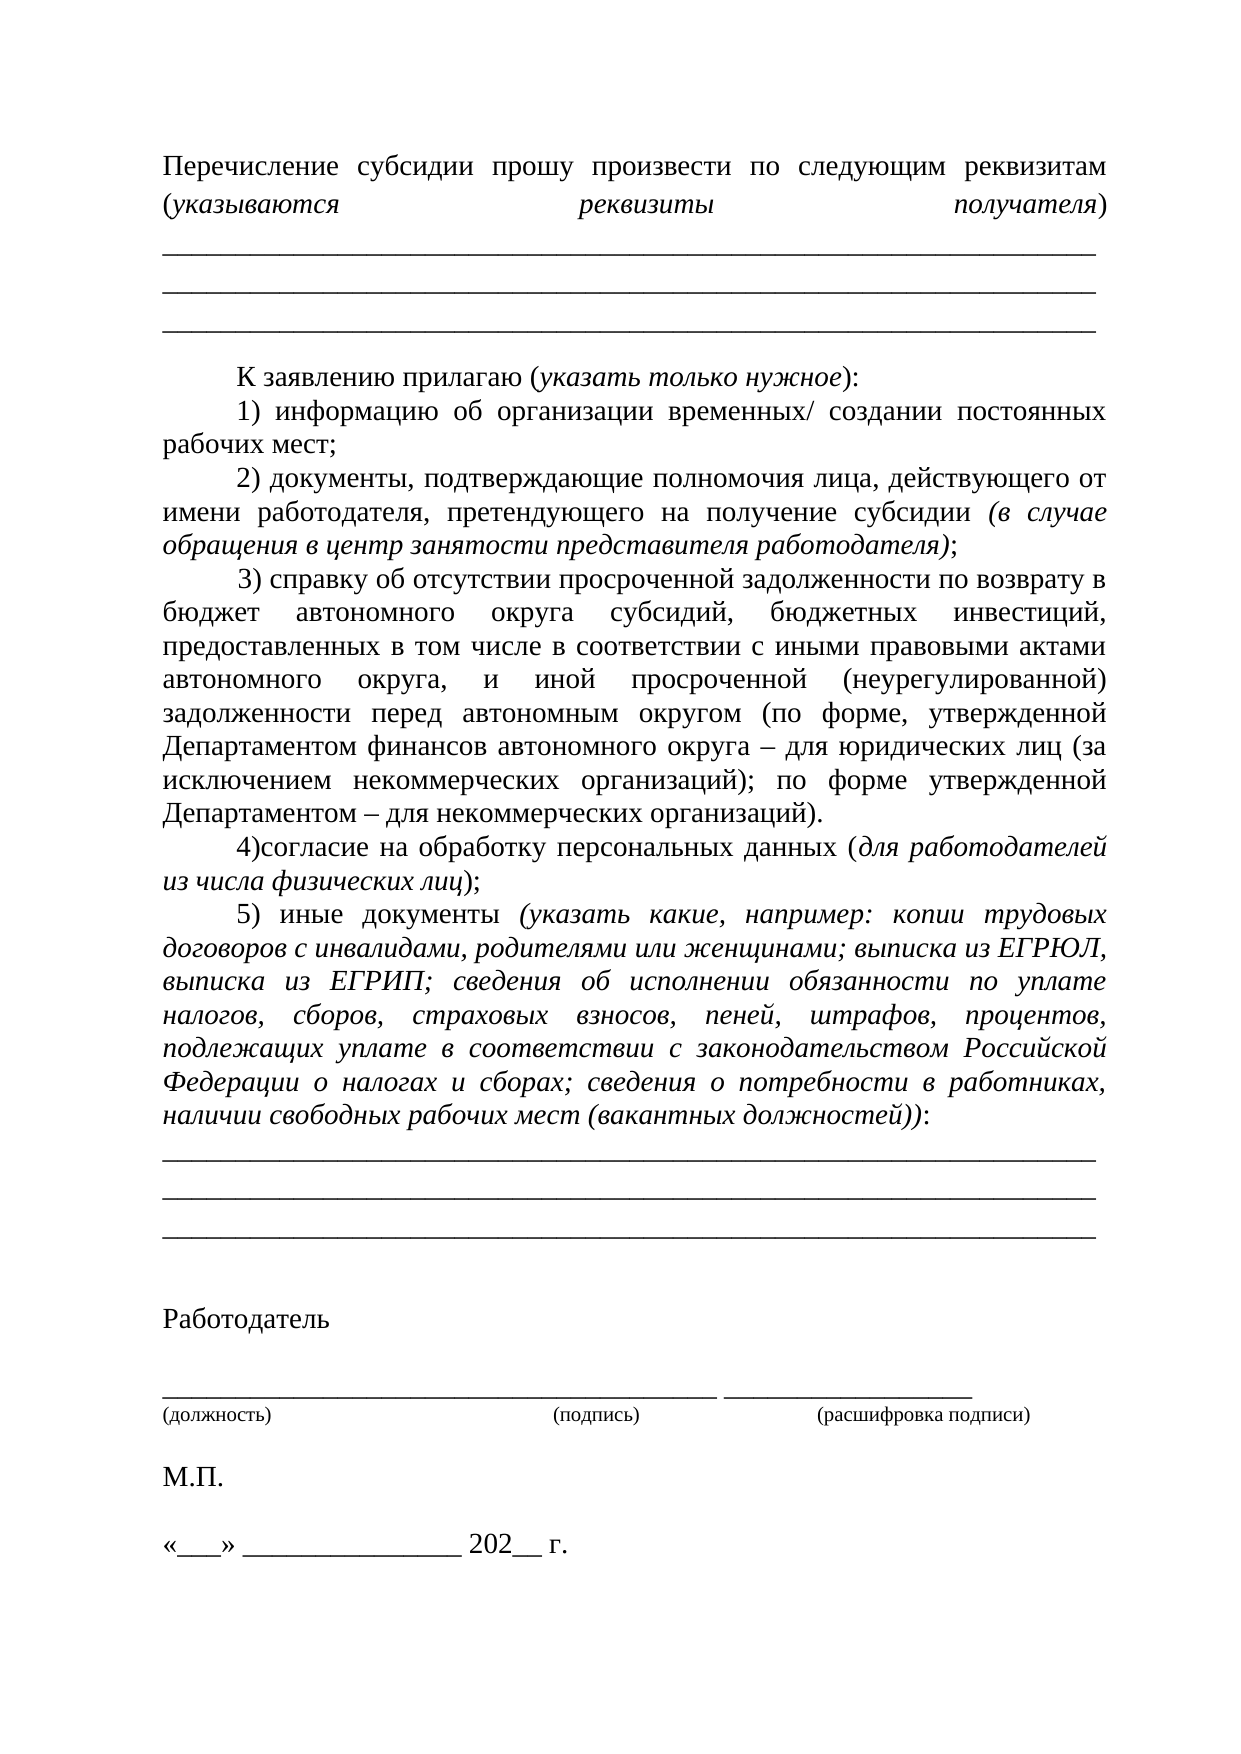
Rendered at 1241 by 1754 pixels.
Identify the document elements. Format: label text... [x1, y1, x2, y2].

text Работодатель [162, 1301, 1107, 1334]
text ________________________________________________________________ [162, 263, 1107, 297]
text 4)согласие на обработку персональных данных (для работодателей из числа физических лиц); [162, 829, 1107, 896]
text 1) информацию об организации временных/ создании постоянных рабочих мест; [162, 393, 1107, 460]
text Перечисление субсидии прошу произвести по следующим реквизитам (указываются реквизиты получателя) ________________________________________________________________ [162, 148, 1107, 258]
text ______________________________________ _________________ [162, 1368, 1107, 1402]
text ________________________________________________________________________________________________________________________________________________________________________________________________ [162, 1131, 1107, 1242]
text 3) справку об отсутствии просроченной задолженности по возврату в бюджет автономного округа субсидий, бюджетных инвестиций, предоставленных в том числе в соответствии с иными правовыми актами автономного округа, и иной просроченной (неурегулированной) задолженности перед автономным округом (по форме, утвержденной Департаментом финансов автономного округа – для юридических лиц (за исключением некоммерческих организаций); по форме утвержденной Департаментом – для некоммерческих организаций). [162, 561, 1107, 829]
text 5) иные документы (указать какие, например: копии трудовых договоров с инвалидами, родителями или женщинами; выписка из ЕГРЮЛ, выписка из ЕГРИП; сведения об исполнении обязанности по уплате налогов, сборов, страховых взносов, пеней, штрафов, процентов, подлежащих уплате в соответствии с законодательством Российской Федерации о налогах и сборах; сведения о потребности в работниках, наличии свободных рабочих мест (вакантных должностей)): [162, 896, 1107, 1131]
text К заявлению прилагаю (указать только нужное): [162, 359, 1107, 393]
text (должность) (подпись) (расшифровка подписи) [162, 1402, 1107, 1426]
text ________________________________________________________________ [162, 302, 1107, 335]
text «___» _______________ 202__ г. [162, 1526, 1107, 1560]
text М.П. [162, 1459, 1107, 1493]
text 2) документы, подтверждающие полномочия лица, действующего от имени работодателя, претендующего на получение субсидии (в случае обращения в центр занятости представителя работодателя); [162, 460, 1107, 561]
